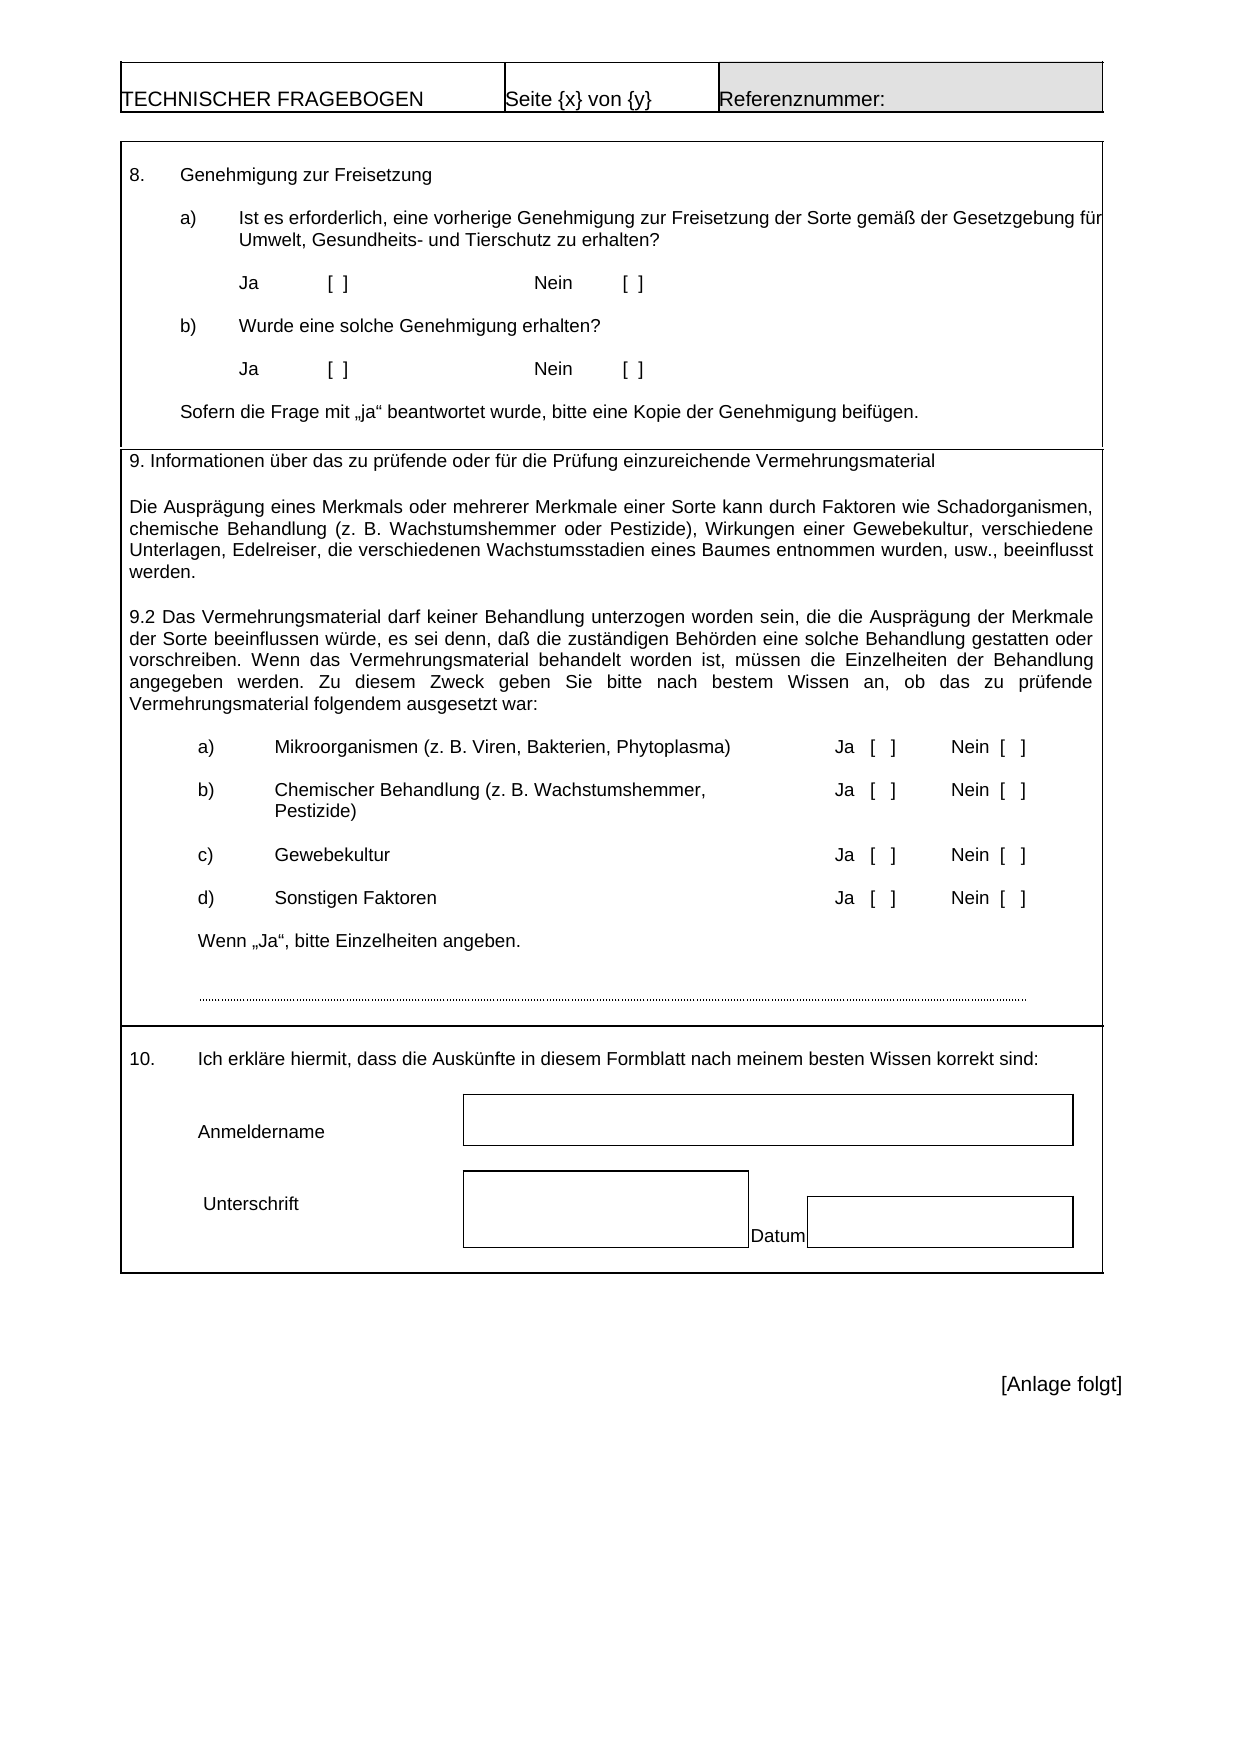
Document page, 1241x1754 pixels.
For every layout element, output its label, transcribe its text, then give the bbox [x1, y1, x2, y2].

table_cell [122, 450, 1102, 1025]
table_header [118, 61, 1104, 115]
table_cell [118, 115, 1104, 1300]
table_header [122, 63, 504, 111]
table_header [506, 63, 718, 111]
text [Anlage folgt] [118, 1372, 1122, 1396]
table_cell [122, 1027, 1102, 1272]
